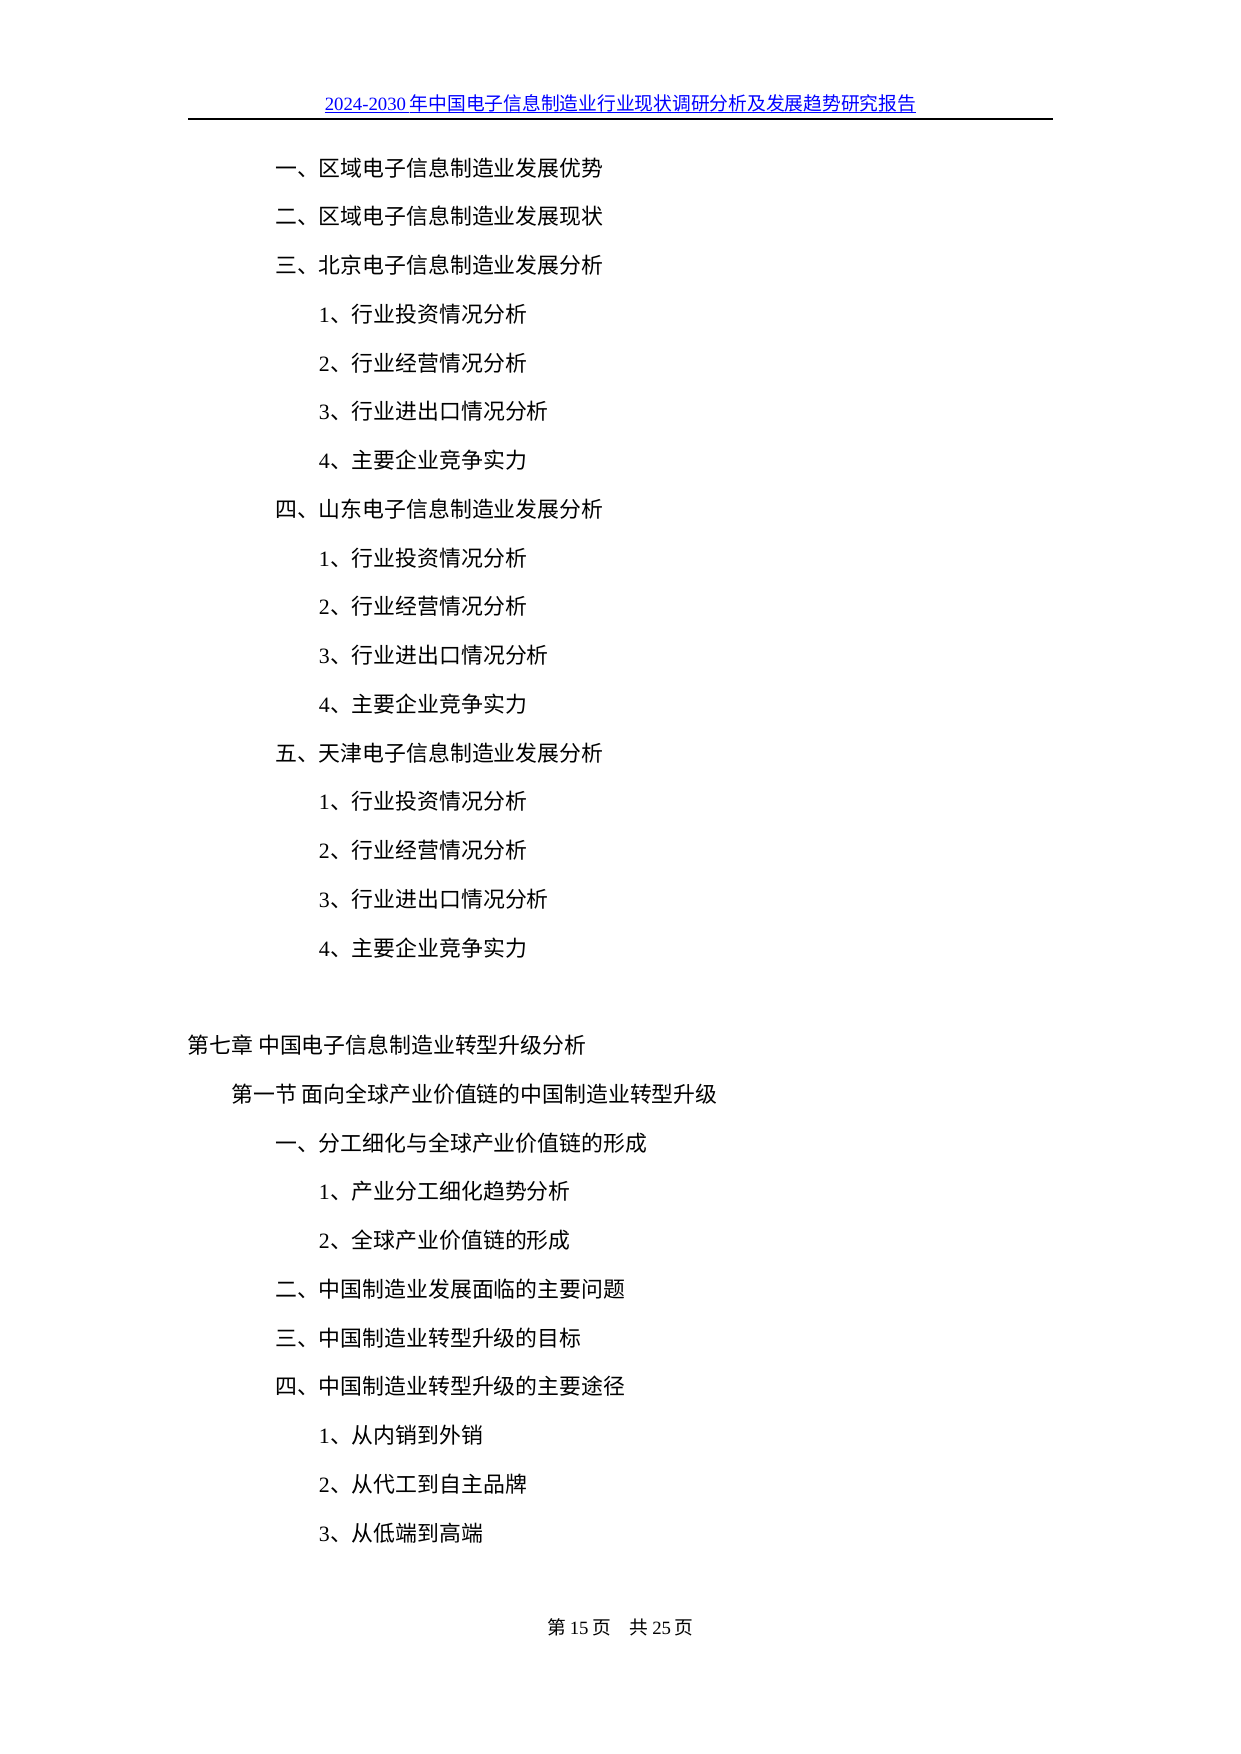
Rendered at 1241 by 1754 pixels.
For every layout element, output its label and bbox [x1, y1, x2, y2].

text [187, 150, 1053, 1548]
